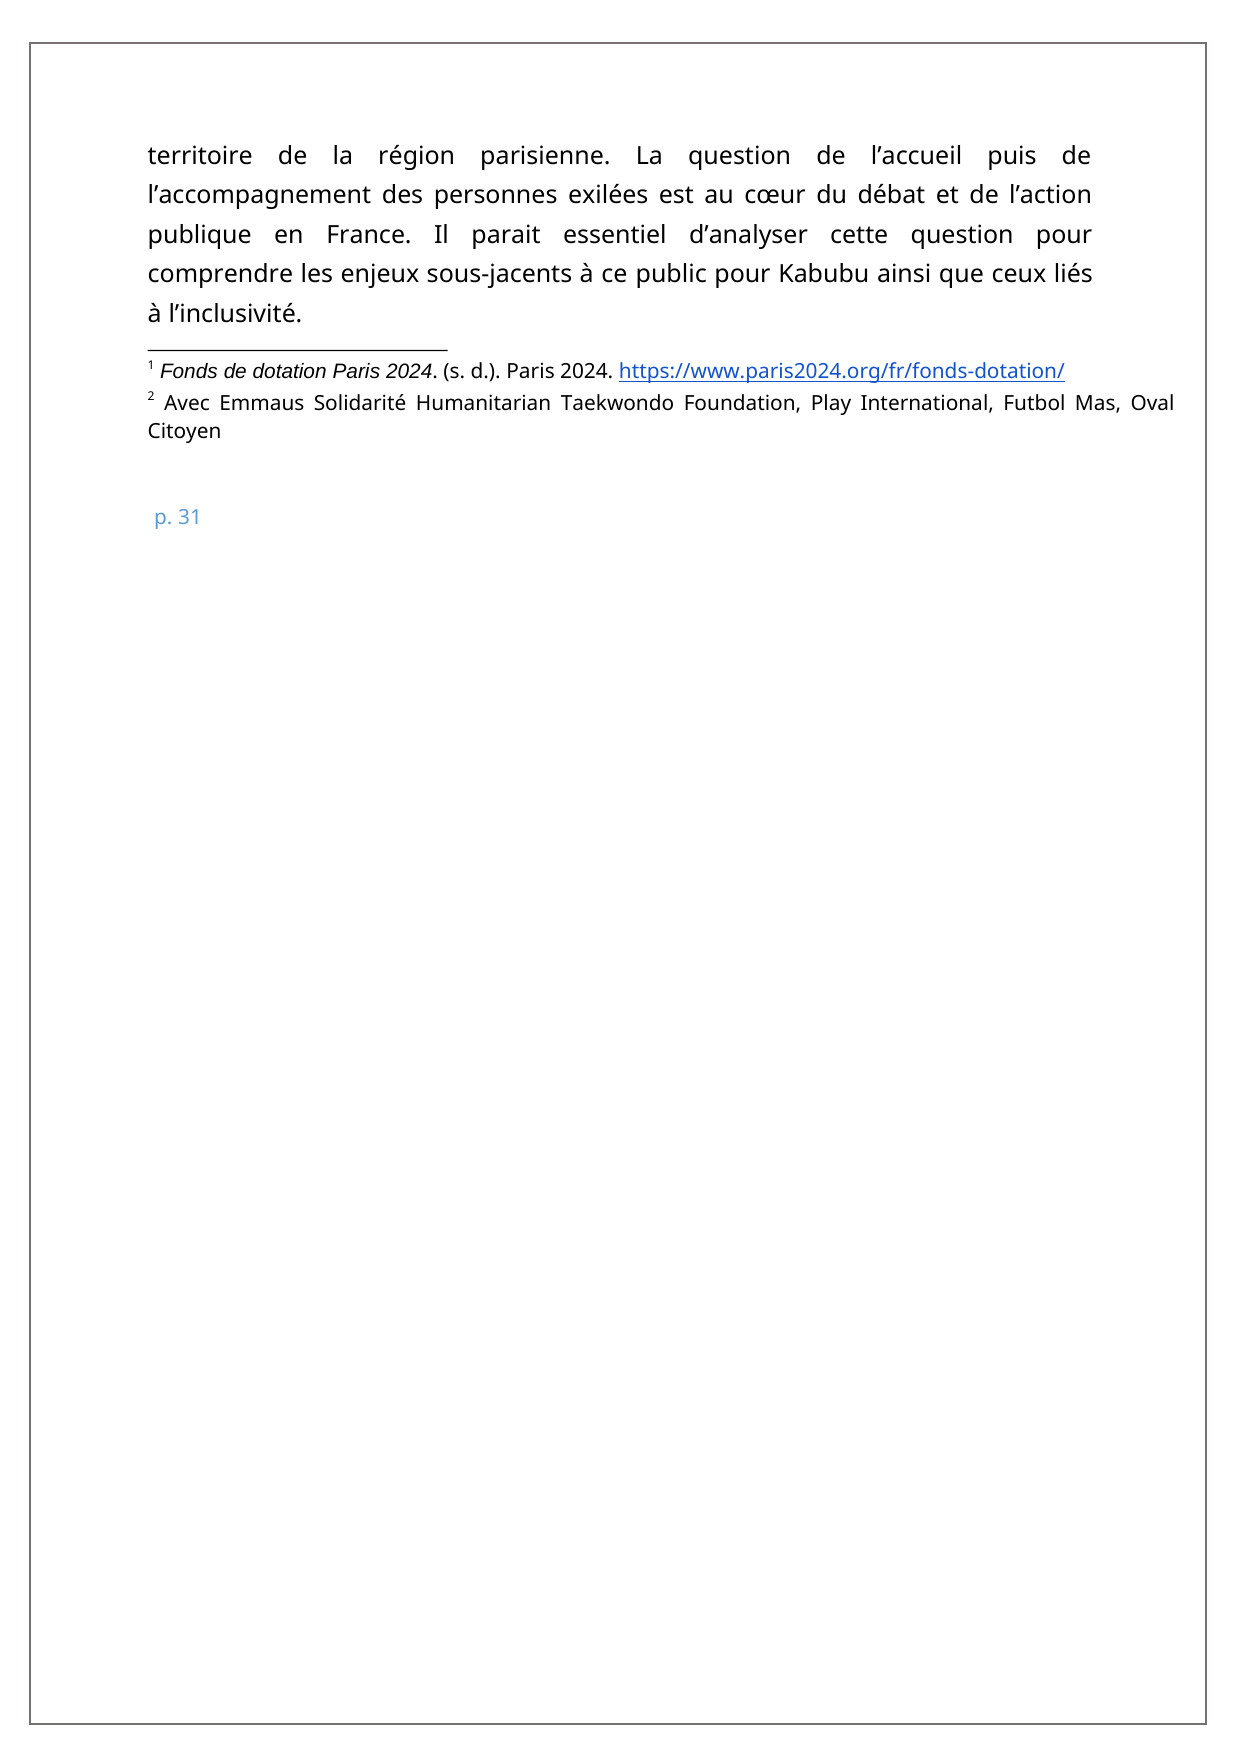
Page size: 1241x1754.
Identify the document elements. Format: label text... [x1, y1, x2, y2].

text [147, 137, 1093, 329]
text p. 31 [154, 502, 1176, 531]
text 1 Fonds de dotation Paris 2024. (s. d.). Paris 2024. https://www.paris2024.org/fr/fonds-dotation/ [147, 357, 1176, 385]
text 2 Avec Emmaus Solidarité Humanitarian Taekwondo Foundation, Play International, Futbol Mas, Oval Citoyen [147, 388, 1176, 444]
